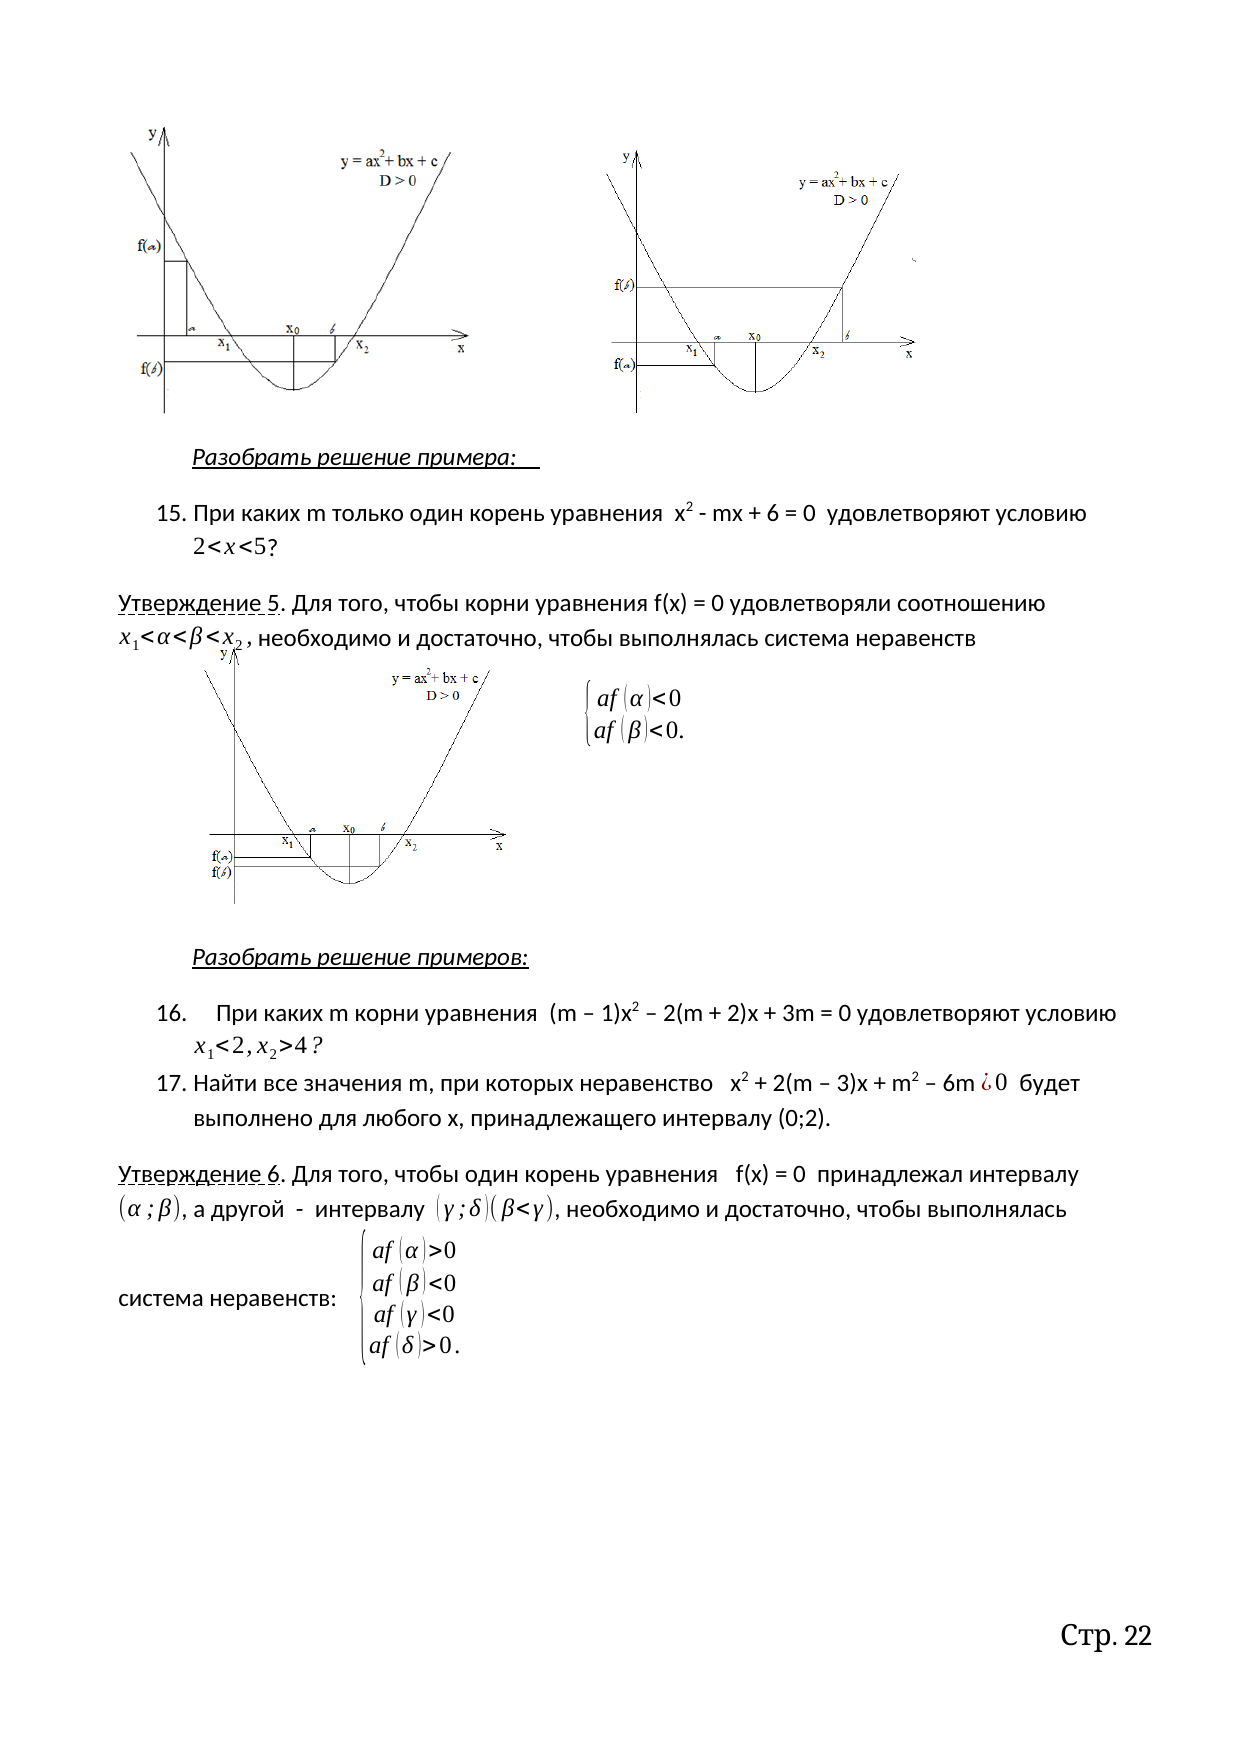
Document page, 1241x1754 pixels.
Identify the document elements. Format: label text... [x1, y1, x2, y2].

picture [118, 118, 472, 416]
list Найти все значения m, при которых неравенство х2 + 2(m – 3)x + m2 – 6m будет выполнено для любого х, принадлежащего интервалу (0;2). [156, 1067, 1152, 1132]
picture [596, 135, 919, 416]
list При каких m только один корень уравнения х2 - mx + 6 = 0 удовлетворяют условию ? [156, 497, 1152, 562]
text Утверждение 5. Для того, чтобы корни уравнения f(x) = 0 удовлетворяли соотношению необходимо и достаточно, чтобы выполнялась система неравенств [118, 588, 1152, 654]
list При каких m корни уравнения (m – 1)x2 – 2(m + 2)x + 3m = 0 удовлетворяют условию [156, 997, 1152, 1063]
text Разобрать решение примера: [192, 441, 1152, 471]
text Утверждение 6. Для того, чтобы один корень уравнения f(x) = 0 принадлежал интервалу , а другой - интервалу , необходимо и достаточно, чтобы выполнялась система неравенств: [118, 1158, 1152, 1367]
text Разобрать решение примеров: [192, 941, 1152, 971]
picture [196, 654, 509, 906]
